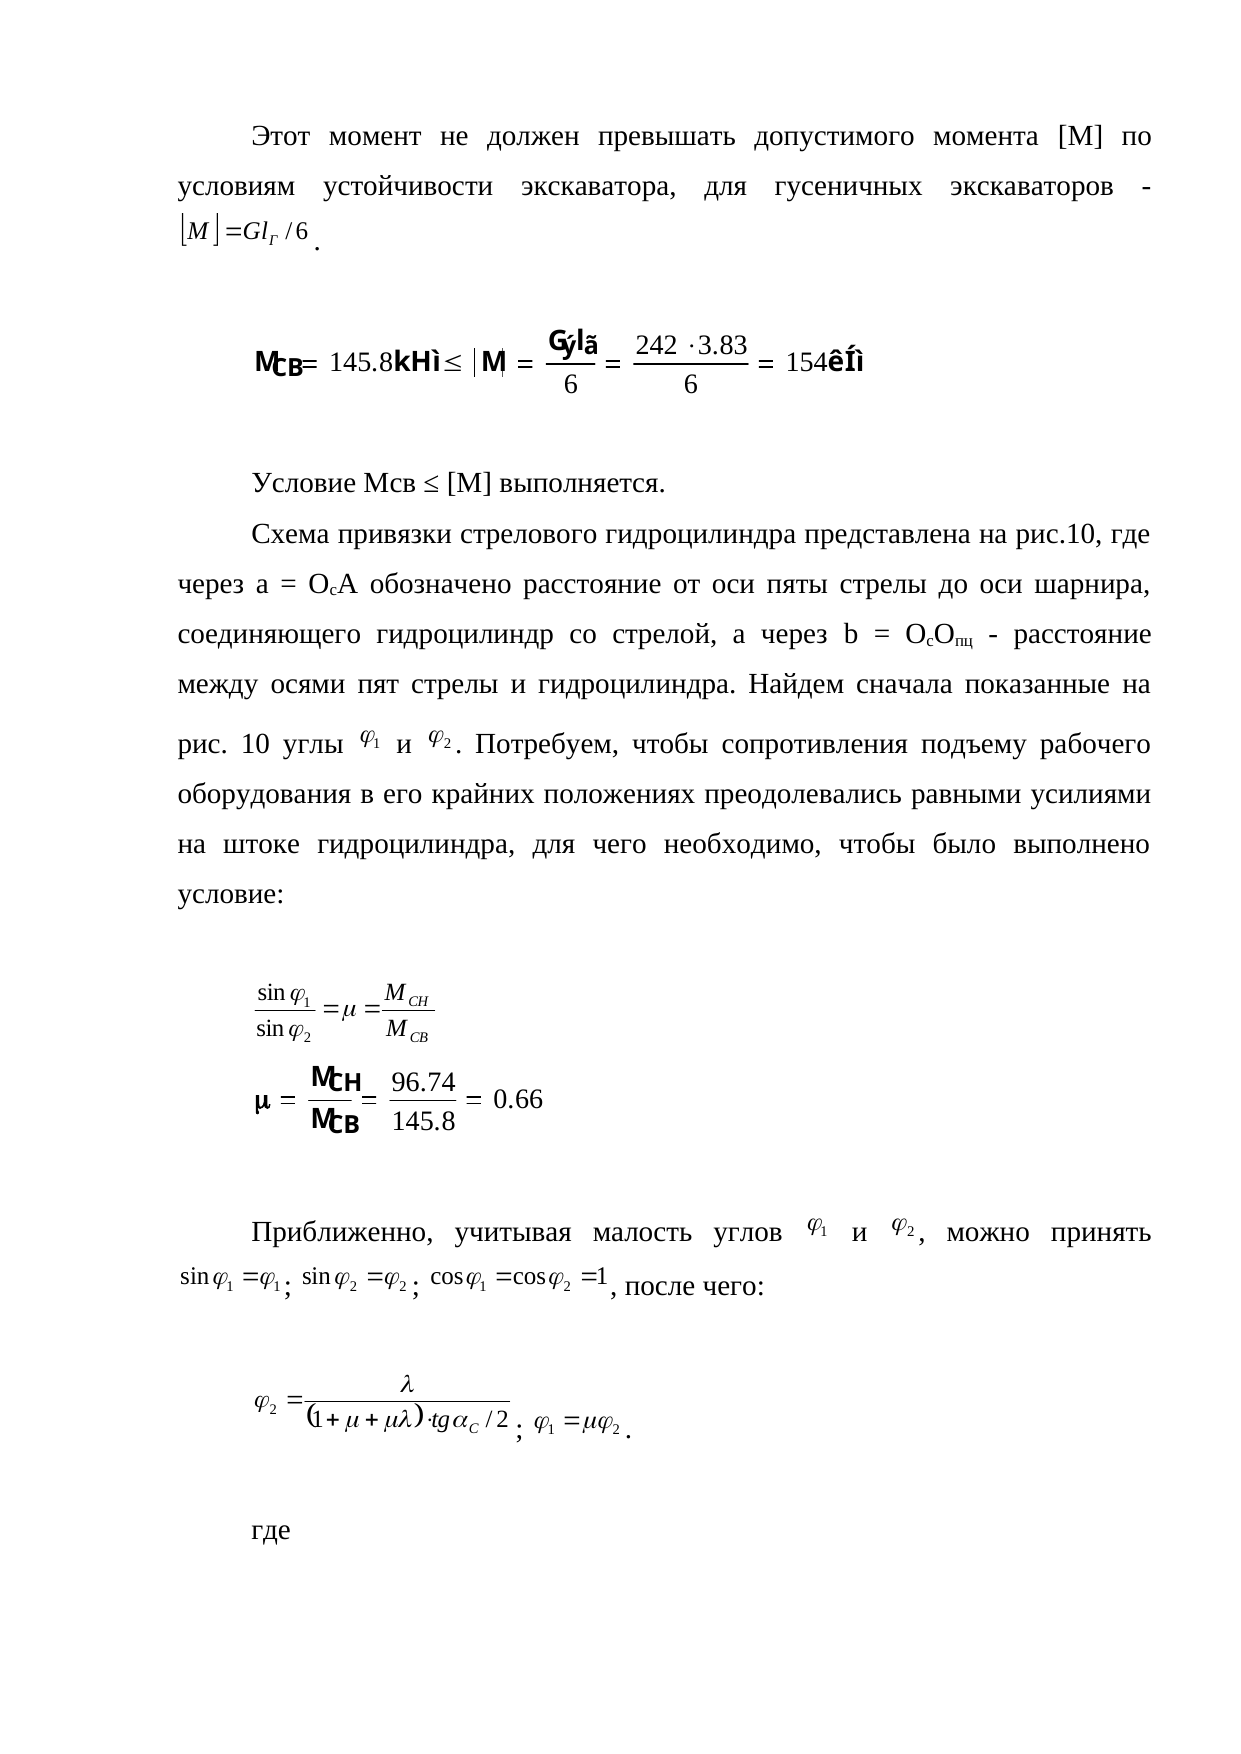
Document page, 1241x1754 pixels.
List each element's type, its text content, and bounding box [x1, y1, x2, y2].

text Условие Мсв ≤ [М] выполняется. [177, 465, 1152, 499]
text Приближенно, учитывая малость углов и , можно принять ; ; , после чего: [177, 1205, 1152, 1301]
text Этот момент не должен превышать допустимого момента [М] по условиям устойчивости экскаватора, для гусеничных экскаваторов - . [177, 118, 1152, 256]
text где [177, 1512, 1152, 1546]
text ; . [177, 1368, 1152, 1445]
text Схема привязки стрелового гидроцилиндра представлена на рис.10, где через а = ОсА обозначено расстояние от оси пяты стрелы до оси шарнира, соединяющего гидроцилиндр со стрелой, а через b = ОсОпц - расстояние между осями пят стрелы и гидроцилиндра. Найдем сначала показанные на рис. 10 углы и . Потребуем, чтобы сопротивления подъему рабочего оборудования в его крайних положениях преодолевались равными усилиями на штоке гидроцилиндра, для чего необходимо, чтобы было выполнено условие: [177, 516, 1152, 910]
